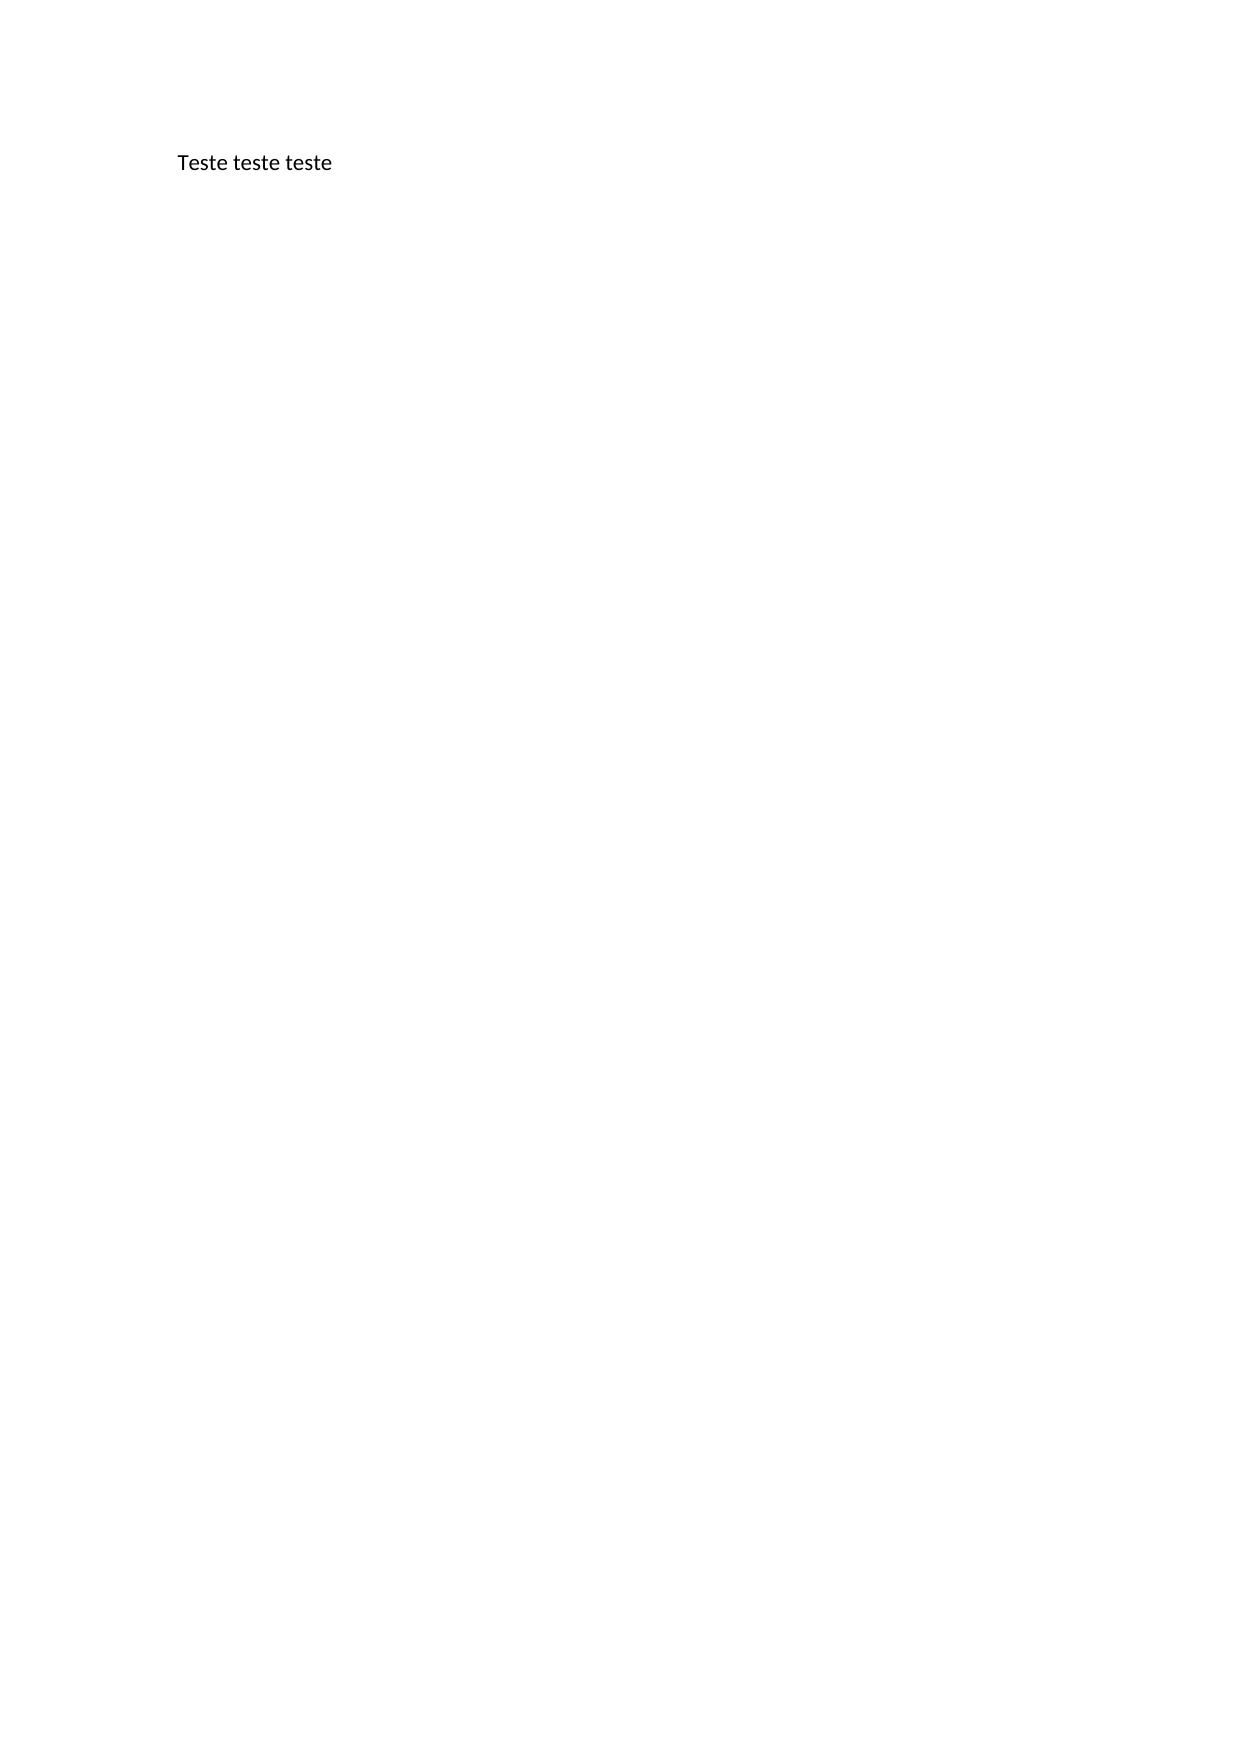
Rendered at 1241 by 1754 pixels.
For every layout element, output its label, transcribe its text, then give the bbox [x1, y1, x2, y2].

text Teste teste teste [177, 148, 1063, 176]
